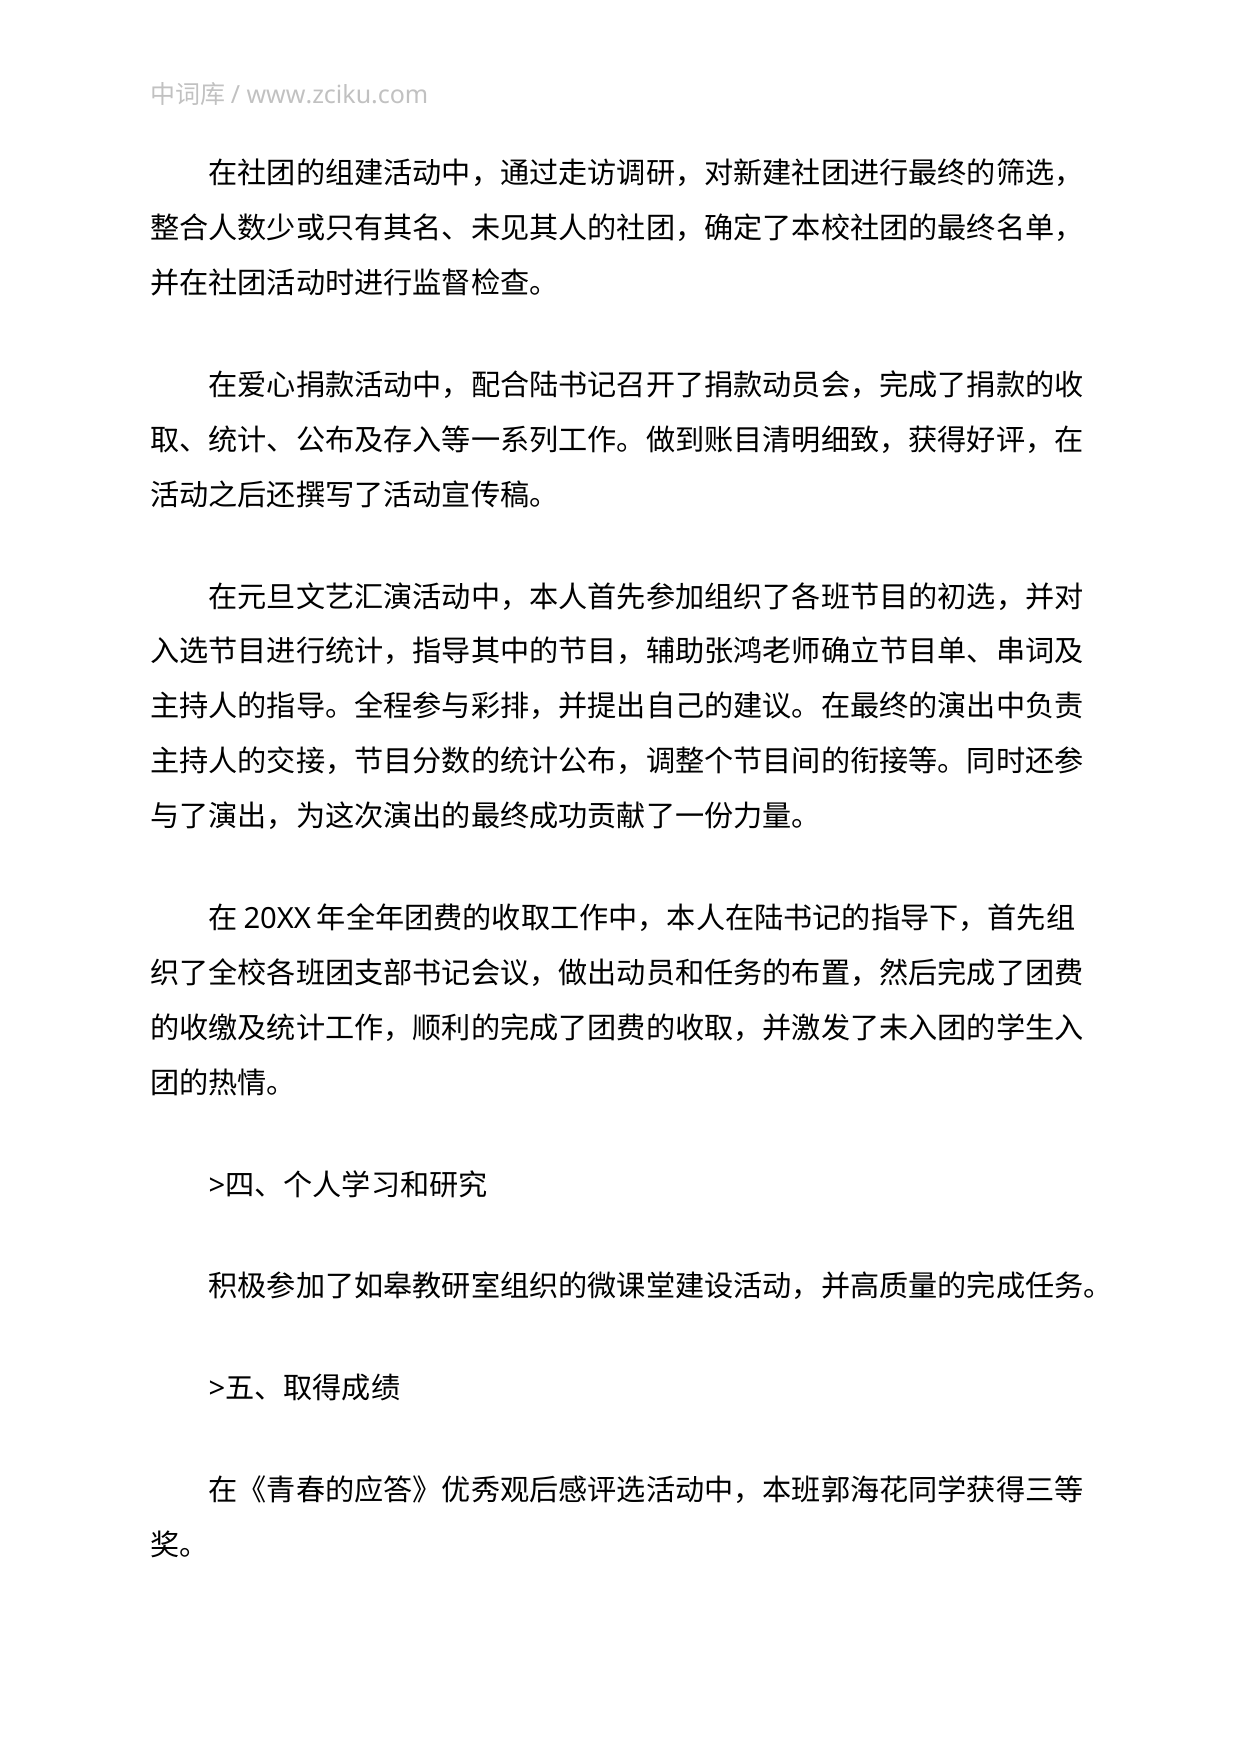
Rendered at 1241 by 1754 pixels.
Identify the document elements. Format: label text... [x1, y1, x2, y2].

text 在《青春的应答》优秀观后感评选活动中，本班郭海花同学获得三等奖。 [150, 1467, 1090, 1564]
text >五、取得成绩 [150, 1365, 1090, 1407]
text 在元旦文艺汇演活动中，本人首先参加组织了各班节目的初选，并对入选节目进行统计，指导其中的节目，辅助张鸿老师确立节目单、串词及主持人的指导。全程参与彩排，并提出自己的建议。在最终的演出中负责主持人的交接，节目分数的统计公布，调整个节目间的衔接等。同时还参与了演出，为这次演出的最终成功贡献了一份力量。 [150, 573, 1090, 835]
text 在爱心捐款活动中，配合陆书记召开了捐款动员会，完成了捐款的收取、统计、公布及存入等一系列工作。做到账目清明细致，获得好评，在活动之后还撰写了活动宣传稿。 [150, 362, 1090, 514]
text 积极参加了如皋教研室组织的微课堂建设活动，并高质量的完成任务。 [150, 1263, 1090, 1305]
text 在20XX年全年团费的收取工作中，本人在陆书记的指导下，首先组织了全校各班团支部书记会议，做出动员和任务的布置，然后完成了团费的收缴及统计工作，顺利的完成了团费的收取，并激发了未入团的学生入团的热情。 [150, 894, 1090, 1102]
text 在社团的组建活动中，通过走访调研，对新建社团进行最终的筛选，整合人数少或只有其名、未见其人的社团，确定了本校社团的最终名单，并在社团活动时进行监督检查。 [150, 150, 1090, 302]
text >四、个人学习和研究 [150, 1161, 1090, 1203]
